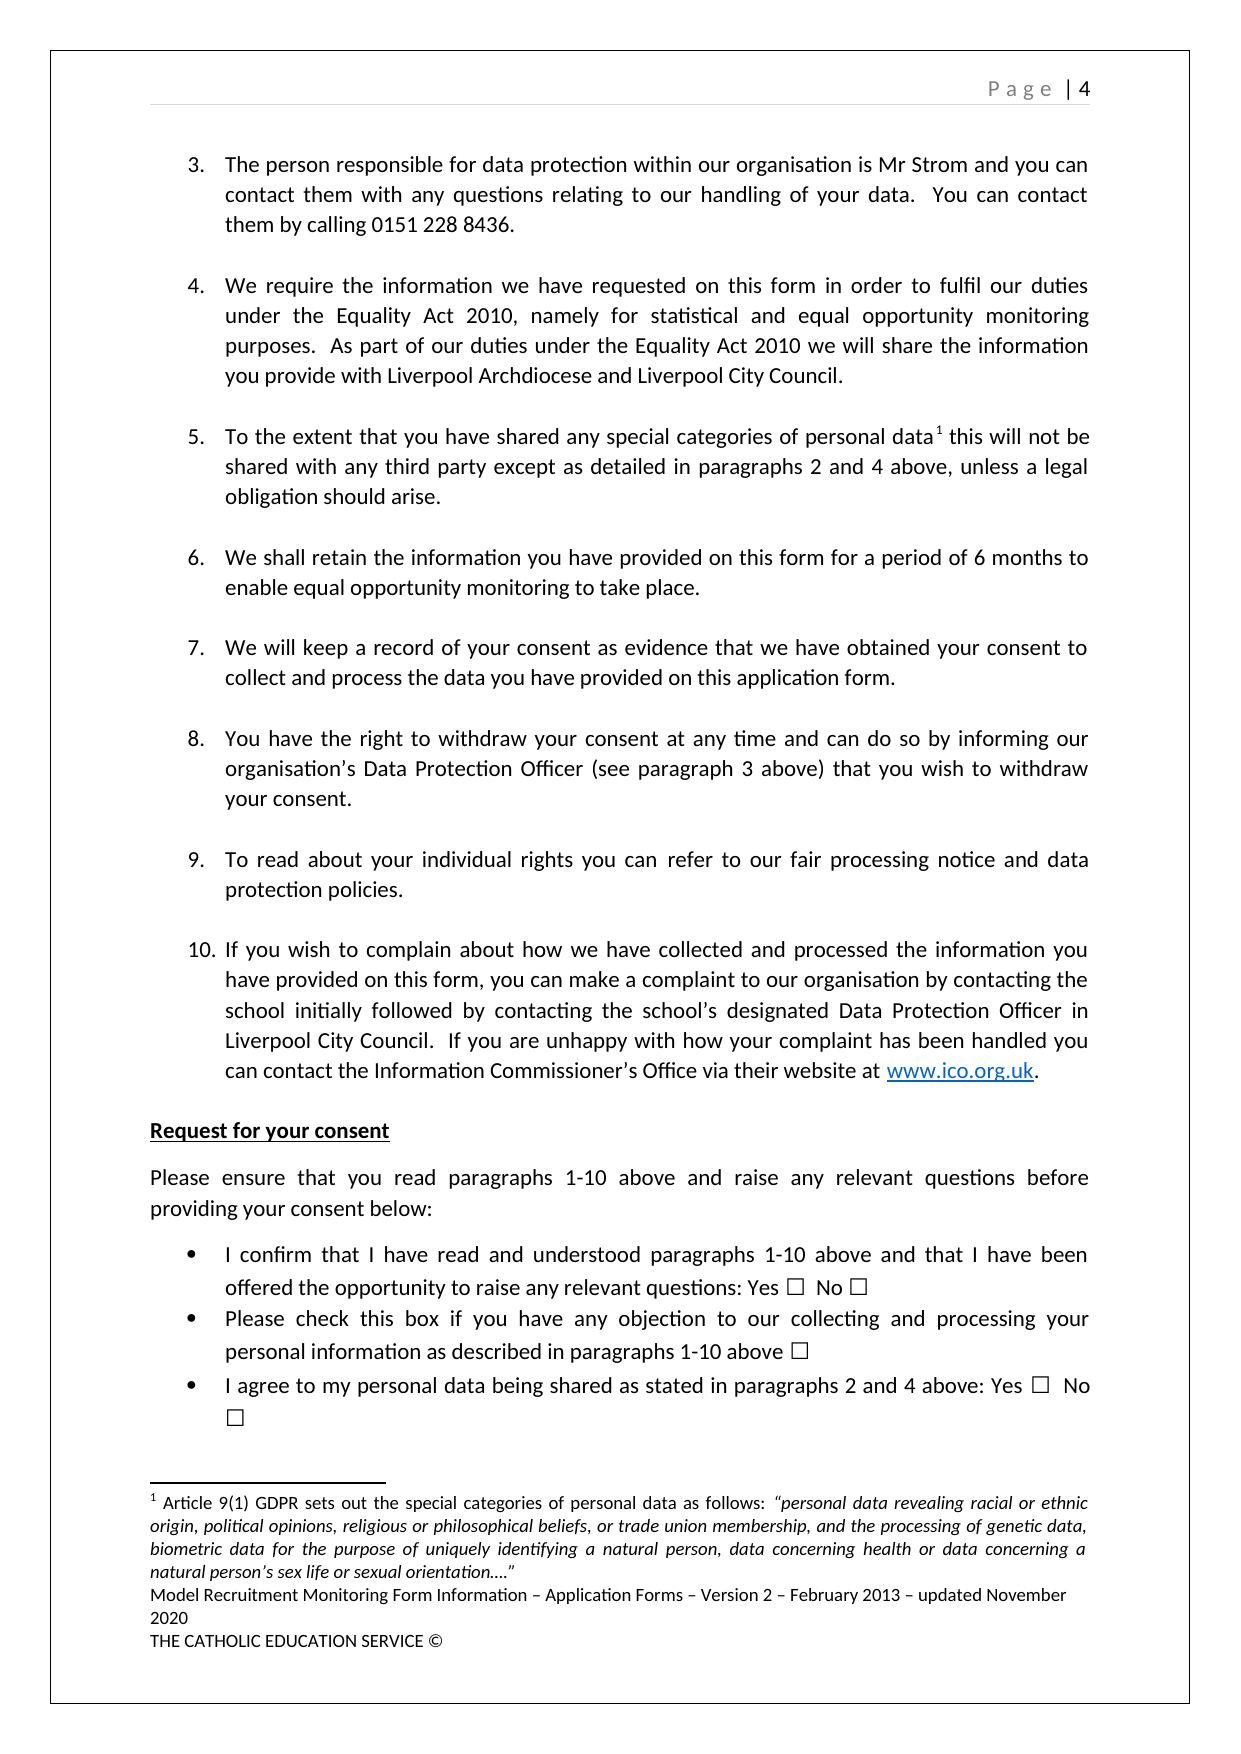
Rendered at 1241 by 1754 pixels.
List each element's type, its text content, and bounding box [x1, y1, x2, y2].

list Please check this box if you have any objection to our collecting and processing your personal information as described in paragraphs 1-10 above [187, 1304, 1090, 1366]
list To read about your individual rights you can refer to our fair processing notice and data protection policies. [187, 845, 1090, 903]
list We require the information we have requested on this form in order to fulfil our duties under the Equality Act 2010, namely for statistical and equal opportunity monitoring purposes. As part of our duties under the Equality Act 2010 we will share the information you provide with Liverpool Archdiocese and Liverpool City Council. [187, 271, 1090, 389]
text Request for your consent [150, 1117, 1090, 1145]
list I agree to my personal data being shared as stated in paragraphs 2 and 4 above: Yes No [187, 1368, 1090, 1433]
list If you wish to complain about how we have collected and processed the information you have provided on this form, you can make a complaint to our organisation by contacting the school initially followed by contacting the school’s designated Data Protection Officer in Liverpool City Council. If you are unhappy with how your complaint has been handled you can contact the Information Commissioner’s Office via their website at www.ico.org.uk. [187, 935, 1090, 1084]
list We shall retain the information you have provided on this form for a period of 6 months to enable equal opportunity monitoring to take place. [187, 543, 1090, 601]
text Please ensure that you read paragraphs 1-10 above and raise any relevant questions before providing your consent below: [150, 1163, 1090, 1222]
list I confirm that I have read and understood paragraphs 1-10 above and that I have been offered the opportunity to raise any relevant questions: Yes No [187, 1241, 1090, 1302]
list We will keep a record of your consent as evidence that we have obtained your consent to collect and process the data you have provided on this application form. [187, 633, 1090, 692]
list To the extent that you have shared any special categories of personal data this will not be shared with any third party except as detailed in paragraphs 2 and 4 above, unless a legal obligation should arise. [187, 422, 1090, 510]
list You have the right to withdraw your consent at any time and can do so by informing our organisation’s Data Protection Officer (see paragraph 3 above) that you wish to withdraw your consent. [187, 724, 1090, 812]
list The person responsible for data protection within our organisation is Mr Strom and you can contact them with any questions relating to our handling of your data. You can contact them by calling 0151 228 8436. [187, 150, 1090, 238]
